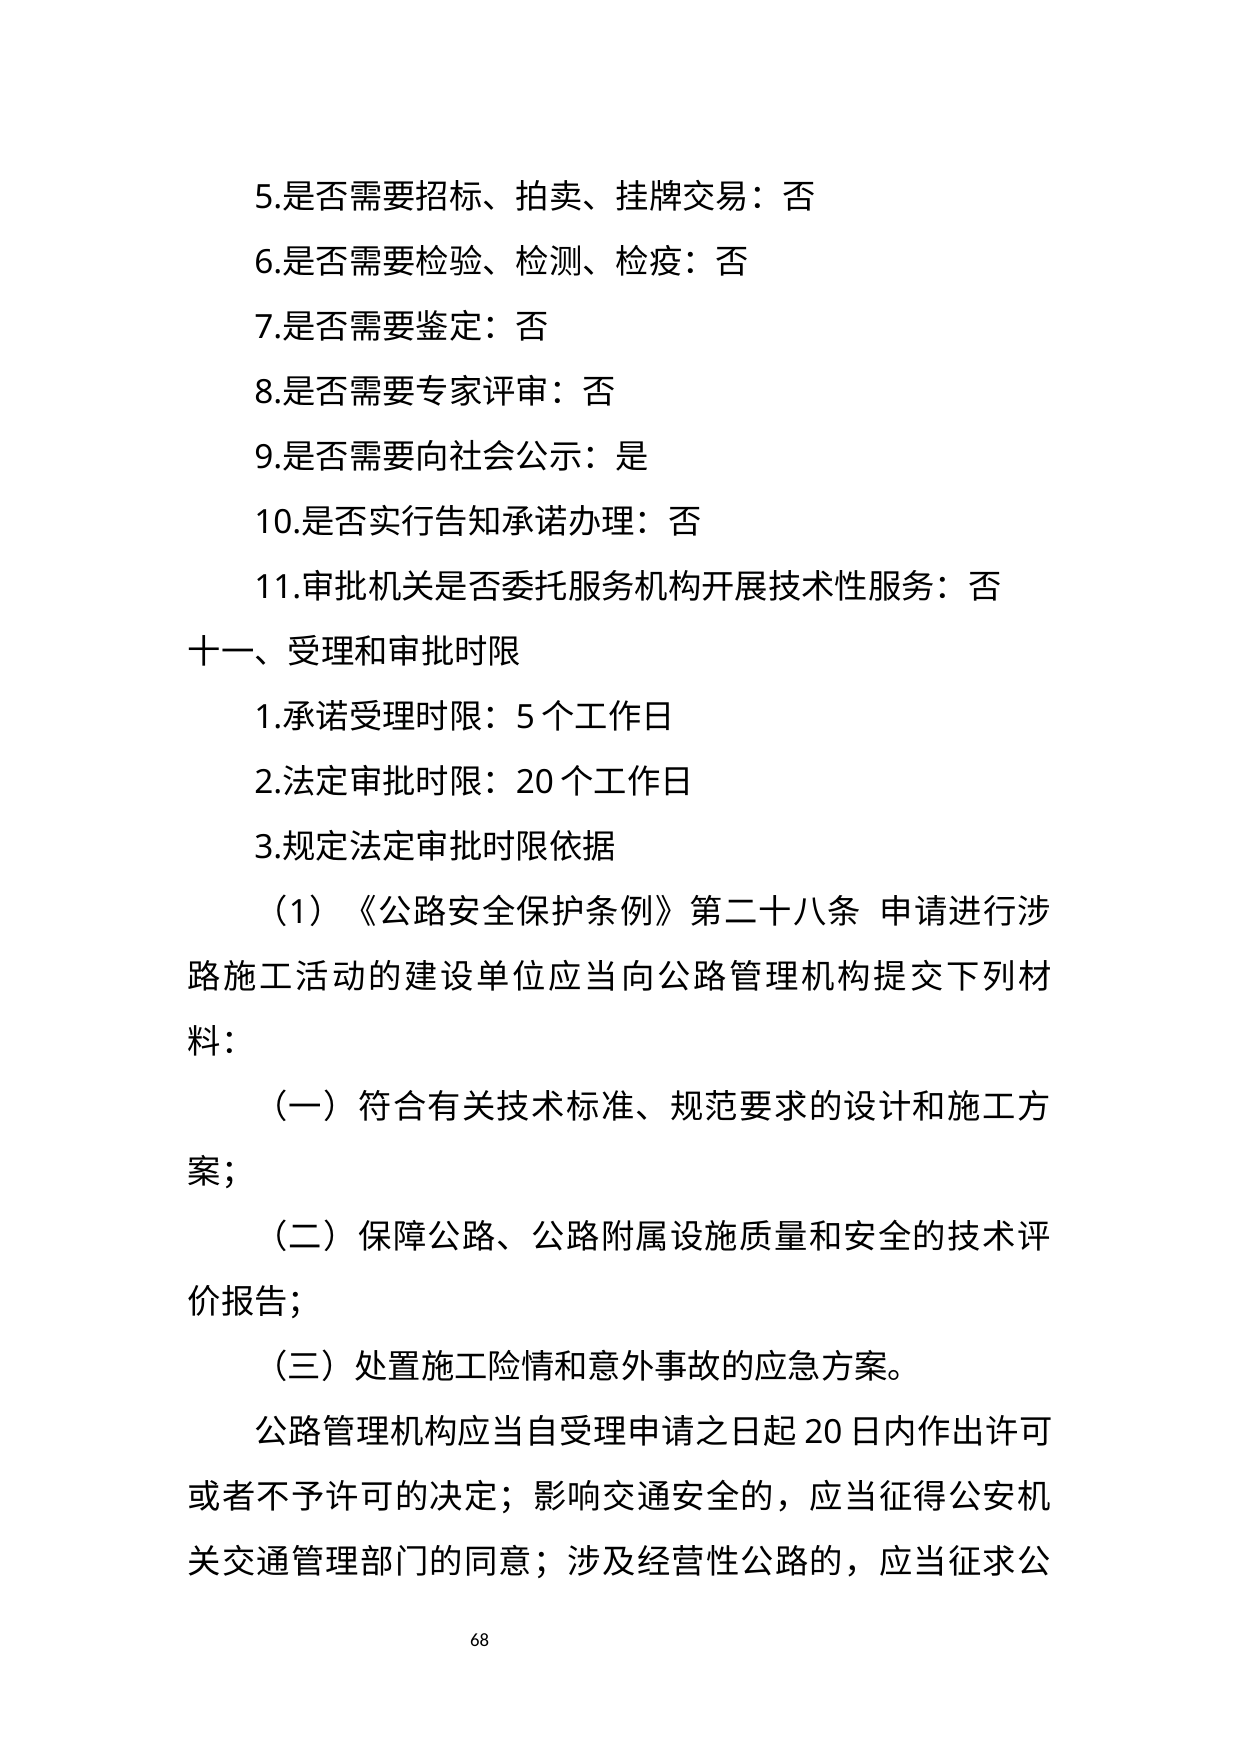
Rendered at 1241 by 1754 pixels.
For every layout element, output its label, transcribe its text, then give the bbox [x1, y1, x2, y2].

text 6.是否需要检验、检测、检疫：否 [187, 227, 1053, 292]
text （二）保障公路、公路附属设施质量和安全的技术评价报告； [187, 1202, 1053, 1332]
text 5.是否需要招标、拍卖、挂牌交易：否 [187, 162, 1053, 227]
list 十一、受理和审批时限 [187, 617, 1053, 682]
text （一）符合有关技术标准、规范要求的设计和施工方案； [187, 1072, 1053, 1202]
text 7.是否需要鉴定：否 [187, 292, 1053, 357]
text （三）处置施工险情和意外事故的应急方案。 [187, 1332, 1053, 1397]
text 9.是否需要向社会公示：是 [187, 422, 1053, 487]
list 3.规定法定审批时限依据 [187, 812, 1053, 877]
text 1.承诺受理时限：5个工作日 [187, 682, 1053, 747]
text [187, 1397, 1053, 1592]
text 8.是否需要专家评审：否 [187, 357, 1053, 422]
text 11.审批机关是否委托服务机构开展技术性服务：否 [187, 552, 1053, 617]
text 10.是否实行告知承诺办理：否 [187, 487, 1053, 552]
list 2.法定审批时限：20个工作日 [187, 747, 1053, 812]
text （1）《公路安全保护条例》第二十八条 申请进行涉路施工活动的建设单位应当向公路管理机构提交下列材料： [187, 877, 1053, 1072]
